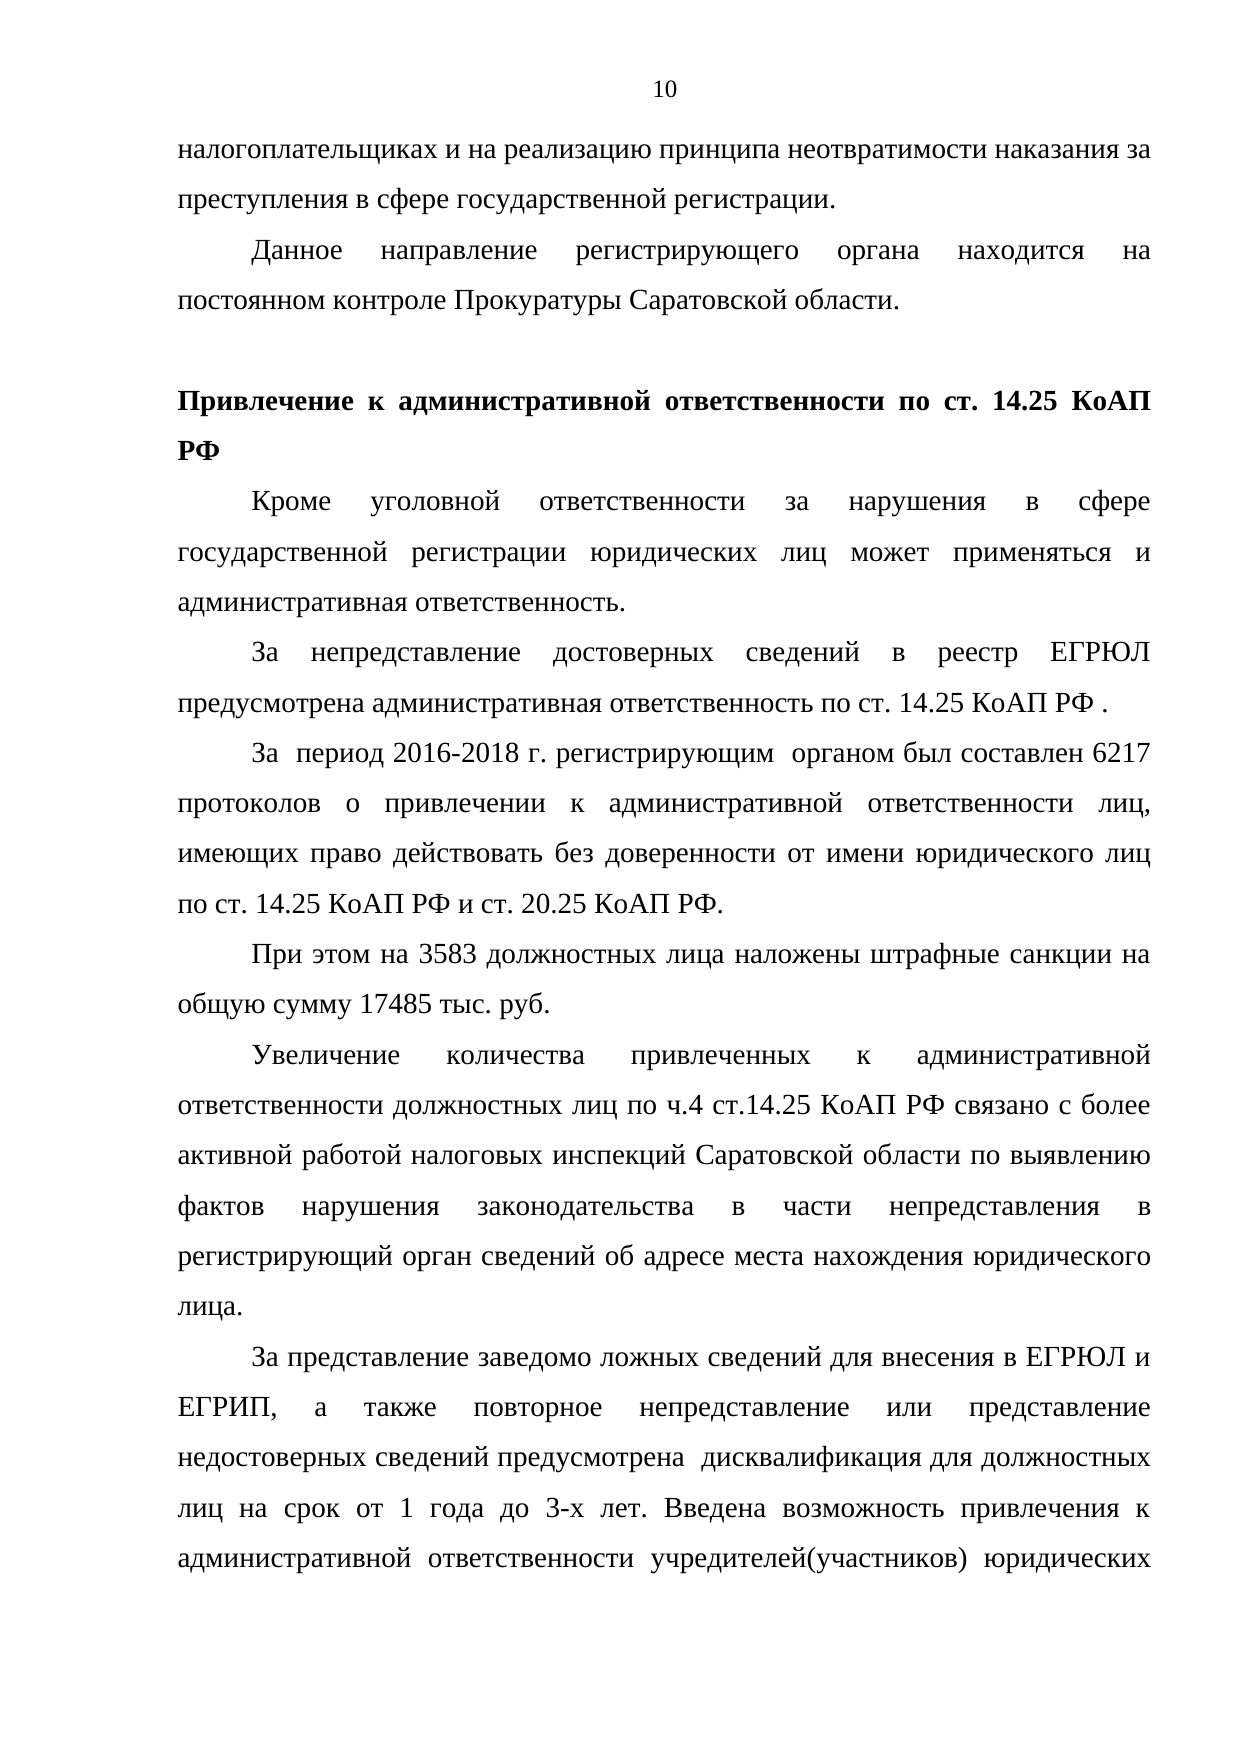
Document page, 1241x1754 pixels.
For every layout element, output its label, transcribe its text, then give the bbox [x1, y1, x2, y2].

text За непредставление достоверных сведений в реестр ЕГРЮЛ предусмотрена административная ответственность по ст. 14.25 КоАП РФ . [177, 634, 1152, 718]
text Привлечение к административной ответственности по ст. 14.25 КоАП РФ [177, 383, 1152, 467]
text Кроме уголовной ответственности за нарушения в сфере государственной регистрации юридических лиц может применяться и административная ответственность. [177, 483, 1152, 618]
text Данное направление регистрирующего органа находится на постоянном контроле Прокуратуры Саратовской области. [177, 232, 1152, 316]
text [177, 1339, 1152, 1573]
text Увеличение количества привлеченных к административной ответственности должностных лиц по ч.4 ст.14.25 КоАП РФ связано с более активной работой налоговых инспекций Саратовской области по выявлению фактов нарушения законодательства в части непредставления в регистрирующий орган сведений об адресе места нахождения юридического лица. [177, 1037, 1152, 1322]
text За период 2016-2018 г. регистрирующим органом был составлен 6217 протоколов о привлечении к административной ответственности лиц, имеющих право действовать без доверенности от имени юридического лиц по ст. 14.25 КоАП РФ и ст. 20.25 КоАП РФ. [177, 735, 1152, 919]
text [177, 131, 1152, 215]
text При этом на 3583 должностных лица наложены штрафные санкции на общую сумму 17485 тыс. руб. [177, 936, 1152, 1020]
